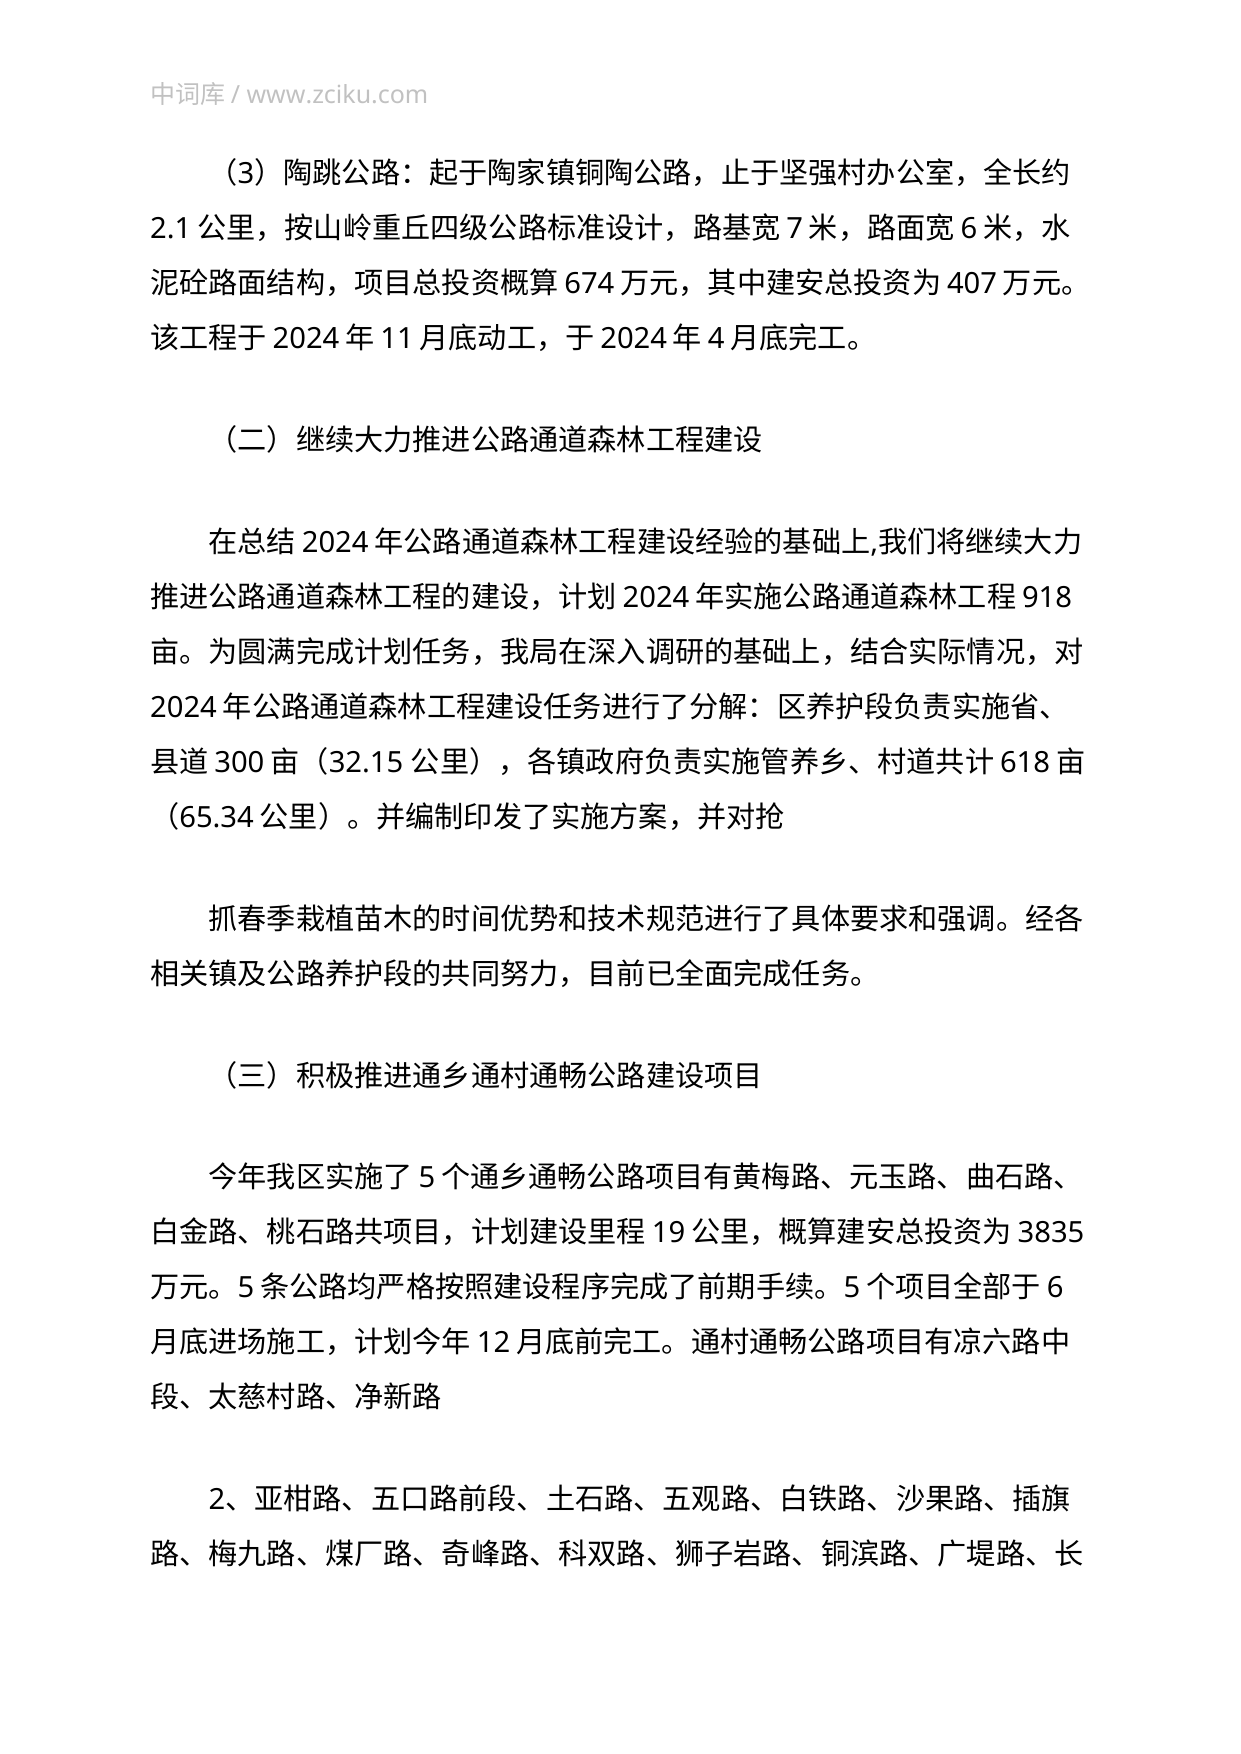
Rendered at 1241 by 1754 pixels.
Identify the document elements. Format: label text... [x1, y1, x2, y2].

text 在总结2024年公路通道森林工程建设经验的基础上,我们将继续大力推进公路通道森林工程的建设，计划2024年实施公路通道森林工程918亩。为圆满完成计划任务，我局在深入调研的基础上，结合实际情况，对2024年公路通道森林工程建设任务进行了分解：区养护段负责实施省、县道300亩（32.15 公里），各镇政府负责实施管养乡、村道共计618亩（65.34公里）。并编制印发了实施方案，并对抢 [150, 519, 1090, 836]
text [150, 1476, 1090, 1573]
text （3）陶跳公路：起于陶家镇铜陶公路，止于坚强村办公室，全长约2.1公里，按山岭重丘四级公路标准设计，路基宽7米，路面宽6米，水泥砼路面结构，项目总投资概算674万元，其中建安总投资为407万元。该工程于2024年11月底动工，于2024年4月底完工。 [150, 150, 1090, 357]
text （三）积极推进通乡通村通畅公路建设项目 [150, 1052, 1090, 1094]
text 今年我区实施了5个通乡通畅公路项目有黄梅路、元玉路、曲石路、白金路、桃石路共项目，计划建设里程19公里，概算建安总投资为3835万元。5条公路均严格按照建设程序完成了前期手续。5个项目全部于6月底进场施工，计划今年12月底前完工。通村通畅公路项目有凉六路中段、太慈村路、净新路 [150, 1154, 1090, 1416]
text 抓春季栽植苗木的时间优势和技术规范进行了具体要求和强调。经各相关镇及公路养护段的共同努力，目前已全面完成任务。 [150, 896, 1090, 993]
text （二）继续大力推进公路通道森林工程建设 [150, 417, 1090, 459]
